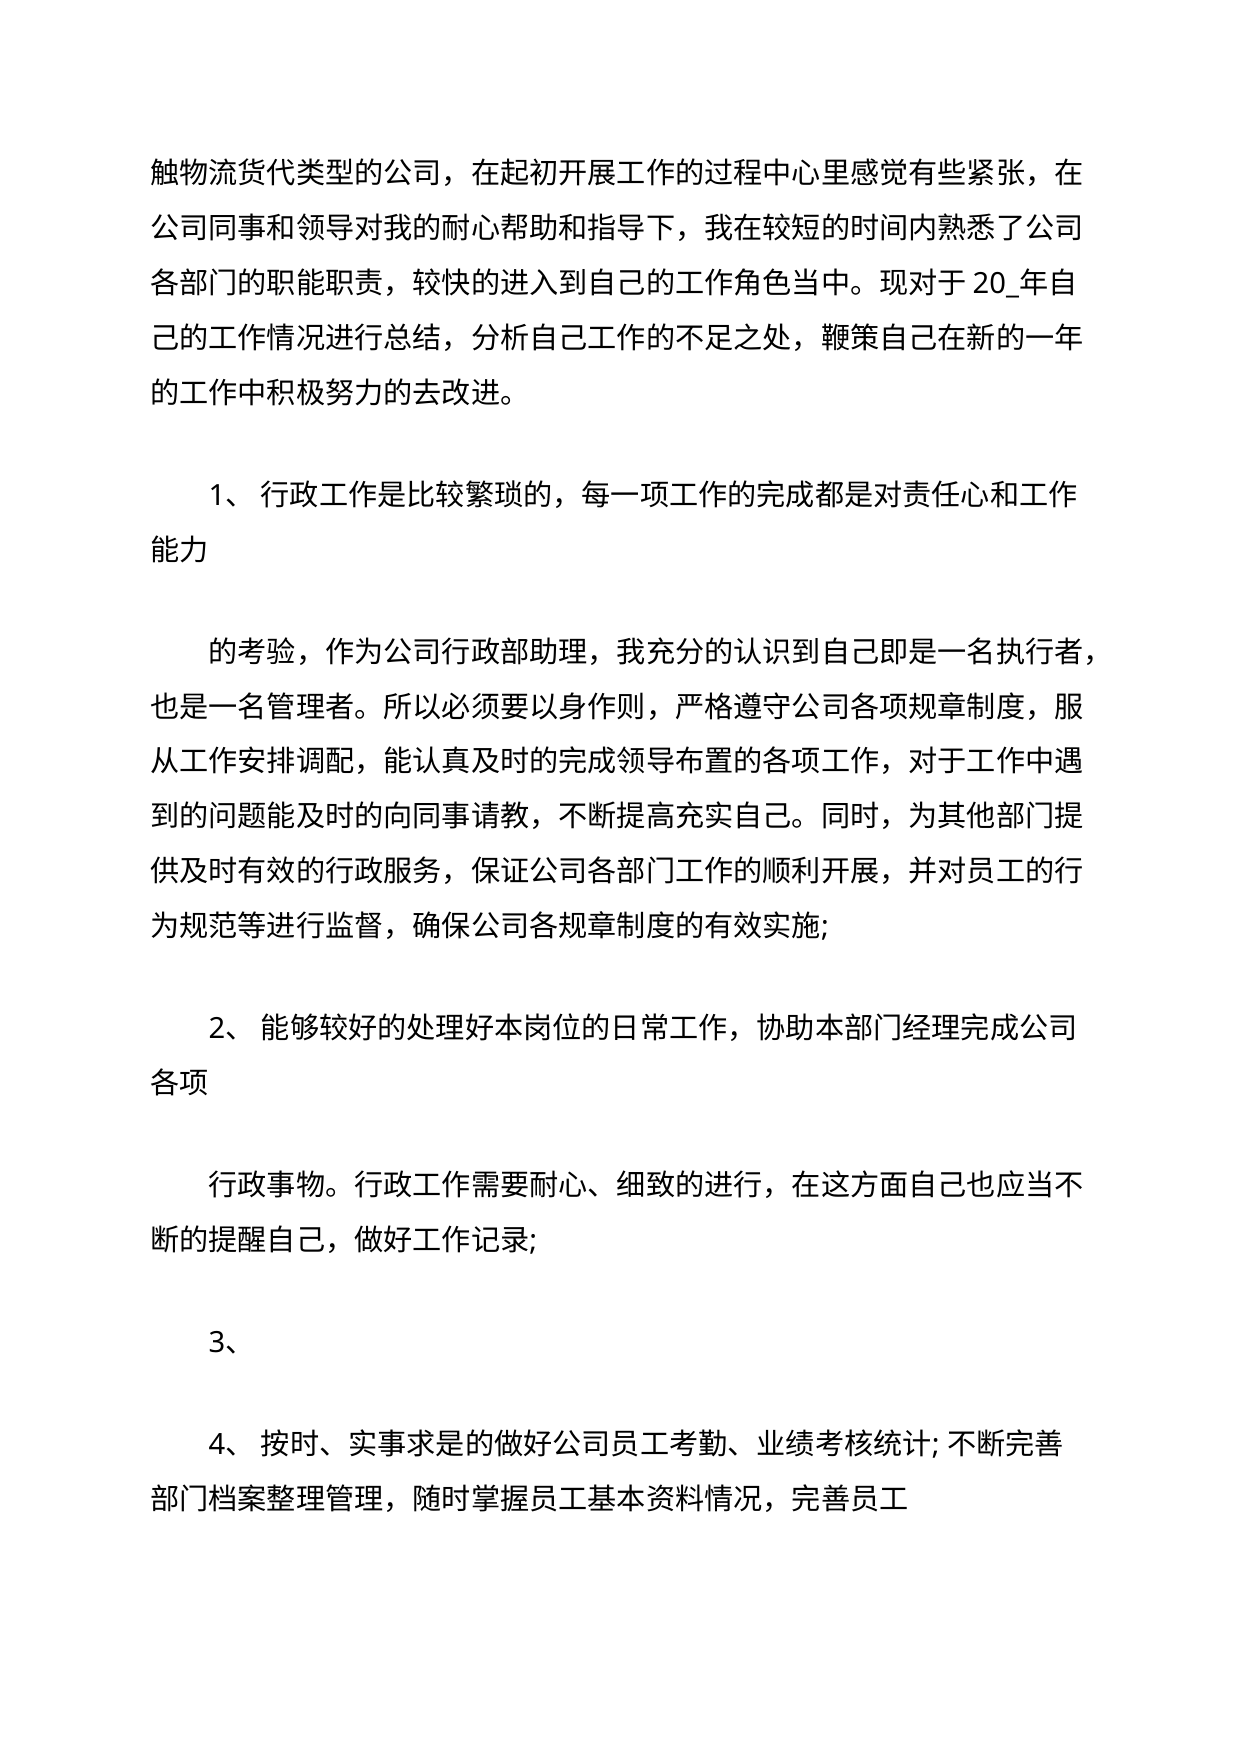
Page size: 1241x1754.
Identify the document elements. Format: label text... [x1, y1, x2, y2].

text 行政事物。行政工作需要耐心、细致的进行，在这方面自己也应当不断的提醒自己，做好工作记录; [150, 1161, 1090, 1259]
text 3、 [150, 1318, 1090, 1361]
text 2、 能够较好的处理好本岗位的日常工作，协助本部门经理完成公司各项 [150, 1005, 1090, 1102]
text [150, 150, 1090, 412]
text 1、 行政工作是比较繁琐的，每一项工作的完成都是对责任心和工作能力 [150, 471, 1090, 569]
text 的考验，作为公司行政部助理，我充分的认识到自己即是一名执行者，也是一名管理者。所以必须要以身作则，严格遵守公司各项规章制度，服从工作安排调配，能认真及时的完成领导布置的各项工作，对于工作中遇到的问题能及时的向同事请教，不断提高充实自己。同时，为其他部门提供及时有效的行政服务，保证公司各部门工作的顺利开展，并对员工的行为规范等进行监督，确保公司各规章制度的有效实施; [150, 628, 1090, 945]
text 4、 按时、实事求是的做好公司员工考勤、业绩考核统计; 不断完善部门档案整理管理，随时掌握员工基本资料情况，完善员工 [150, 1420, 1090, 1518]
